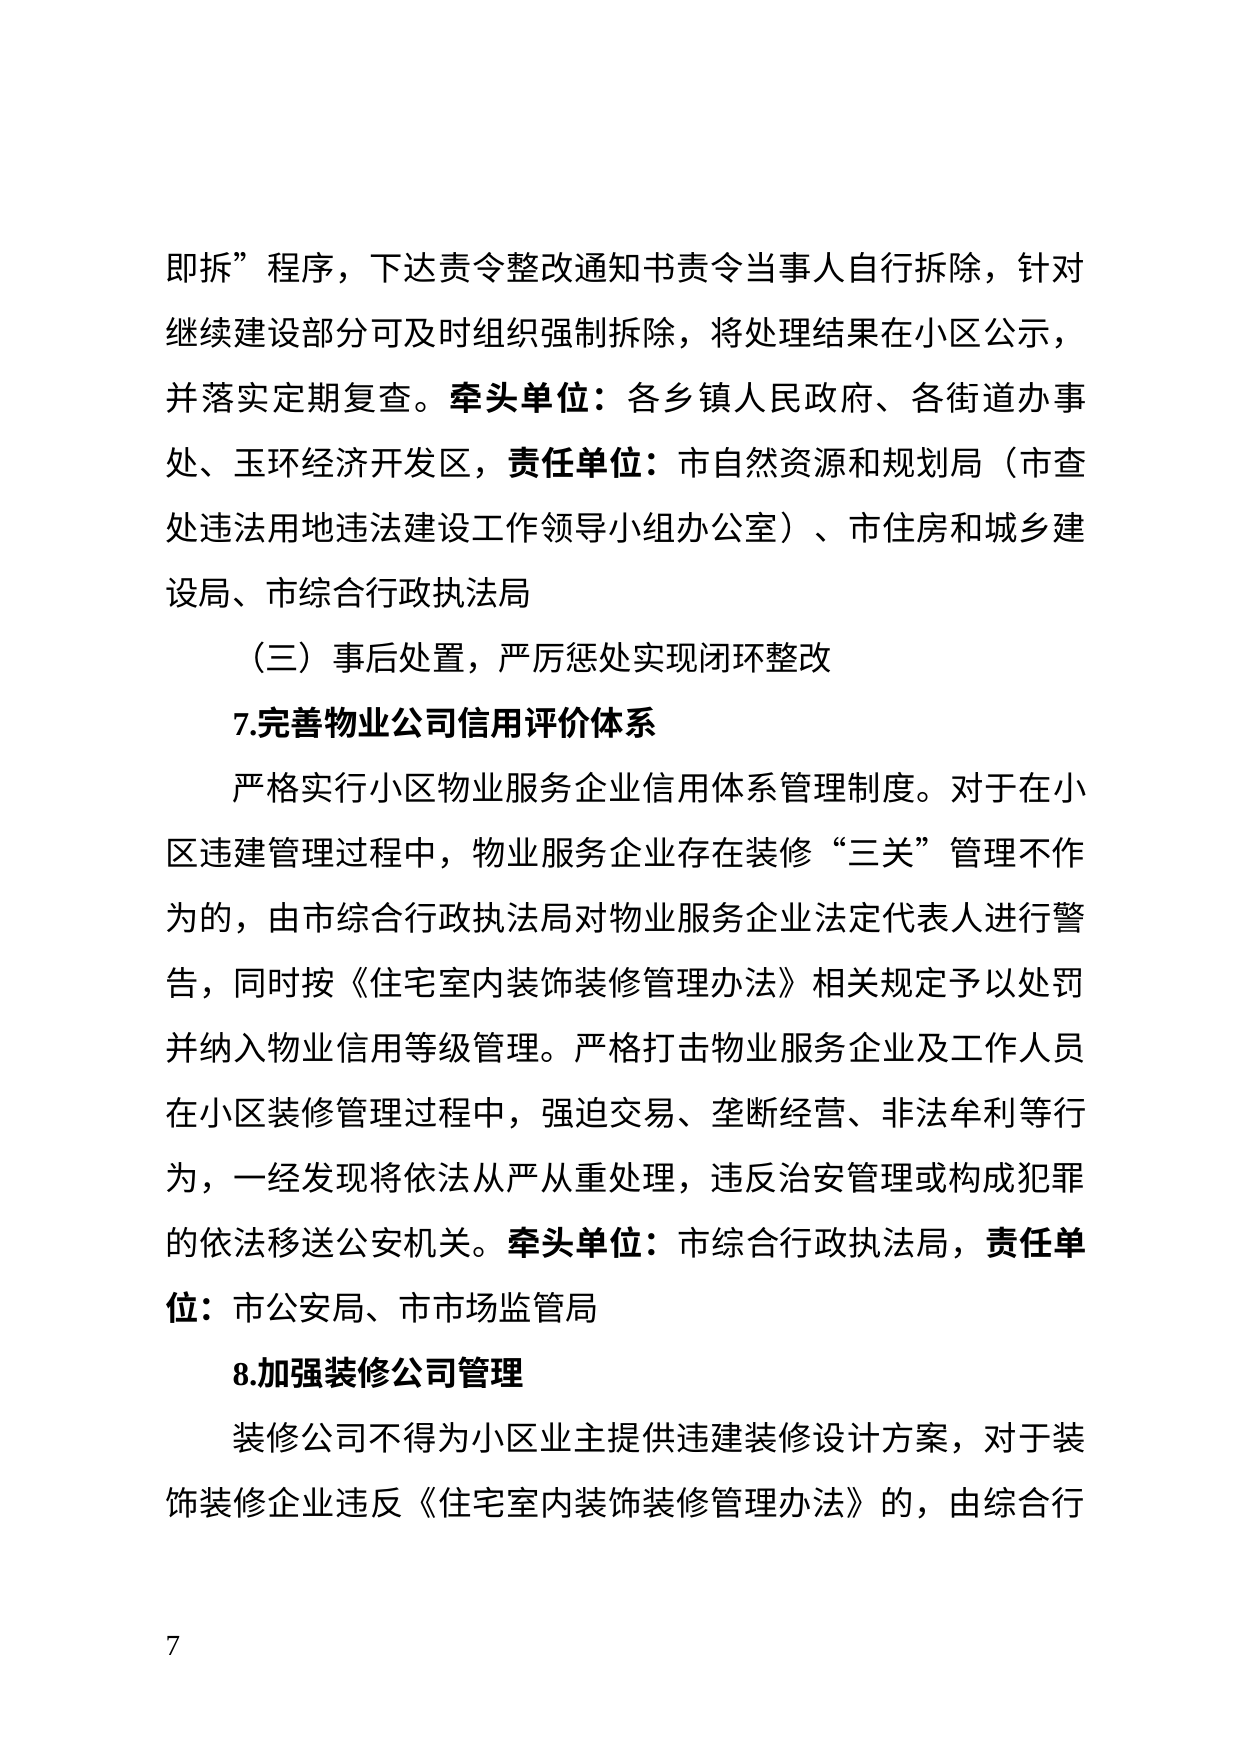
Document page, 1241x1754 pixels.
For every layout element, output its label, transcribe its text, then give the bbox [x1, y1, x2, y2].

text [165, 1403, 1087, 1533]
text （三）事后处置，严厉惩处实现闭环整改 [165, 623, 1087, 688]
text 7.完善物业公司信用评价体系 [165, 688, 1087, 753]
text 严格实行小区物业服务企业信用体系管理制度。对于在小区违建管理过程中，物业服务企业存在装修“三关”管理不作为的，由市综合行政执法局对物业服务企业法定代表人进行警告，同时按《住宅室内装饰装修管理办法》相关规定予以处罚并纳入物业信用等级管理。严格打击物业服务企业及工作人员在小区装修管理过程中，强迫交易、垄断经营、非法牟利等行为，一经发现将依法从严从重处理，违反治安管理或构成犯罪的依法移送公安机关。牵头单位：市综合行政执法局，责任单位：市公安局、市市场监管局 [165, 753, 1087, 1338]
text 8.加强装修公司管理 [165, 1338, 1087, 1403]
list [165, 233, 1087, 623]
